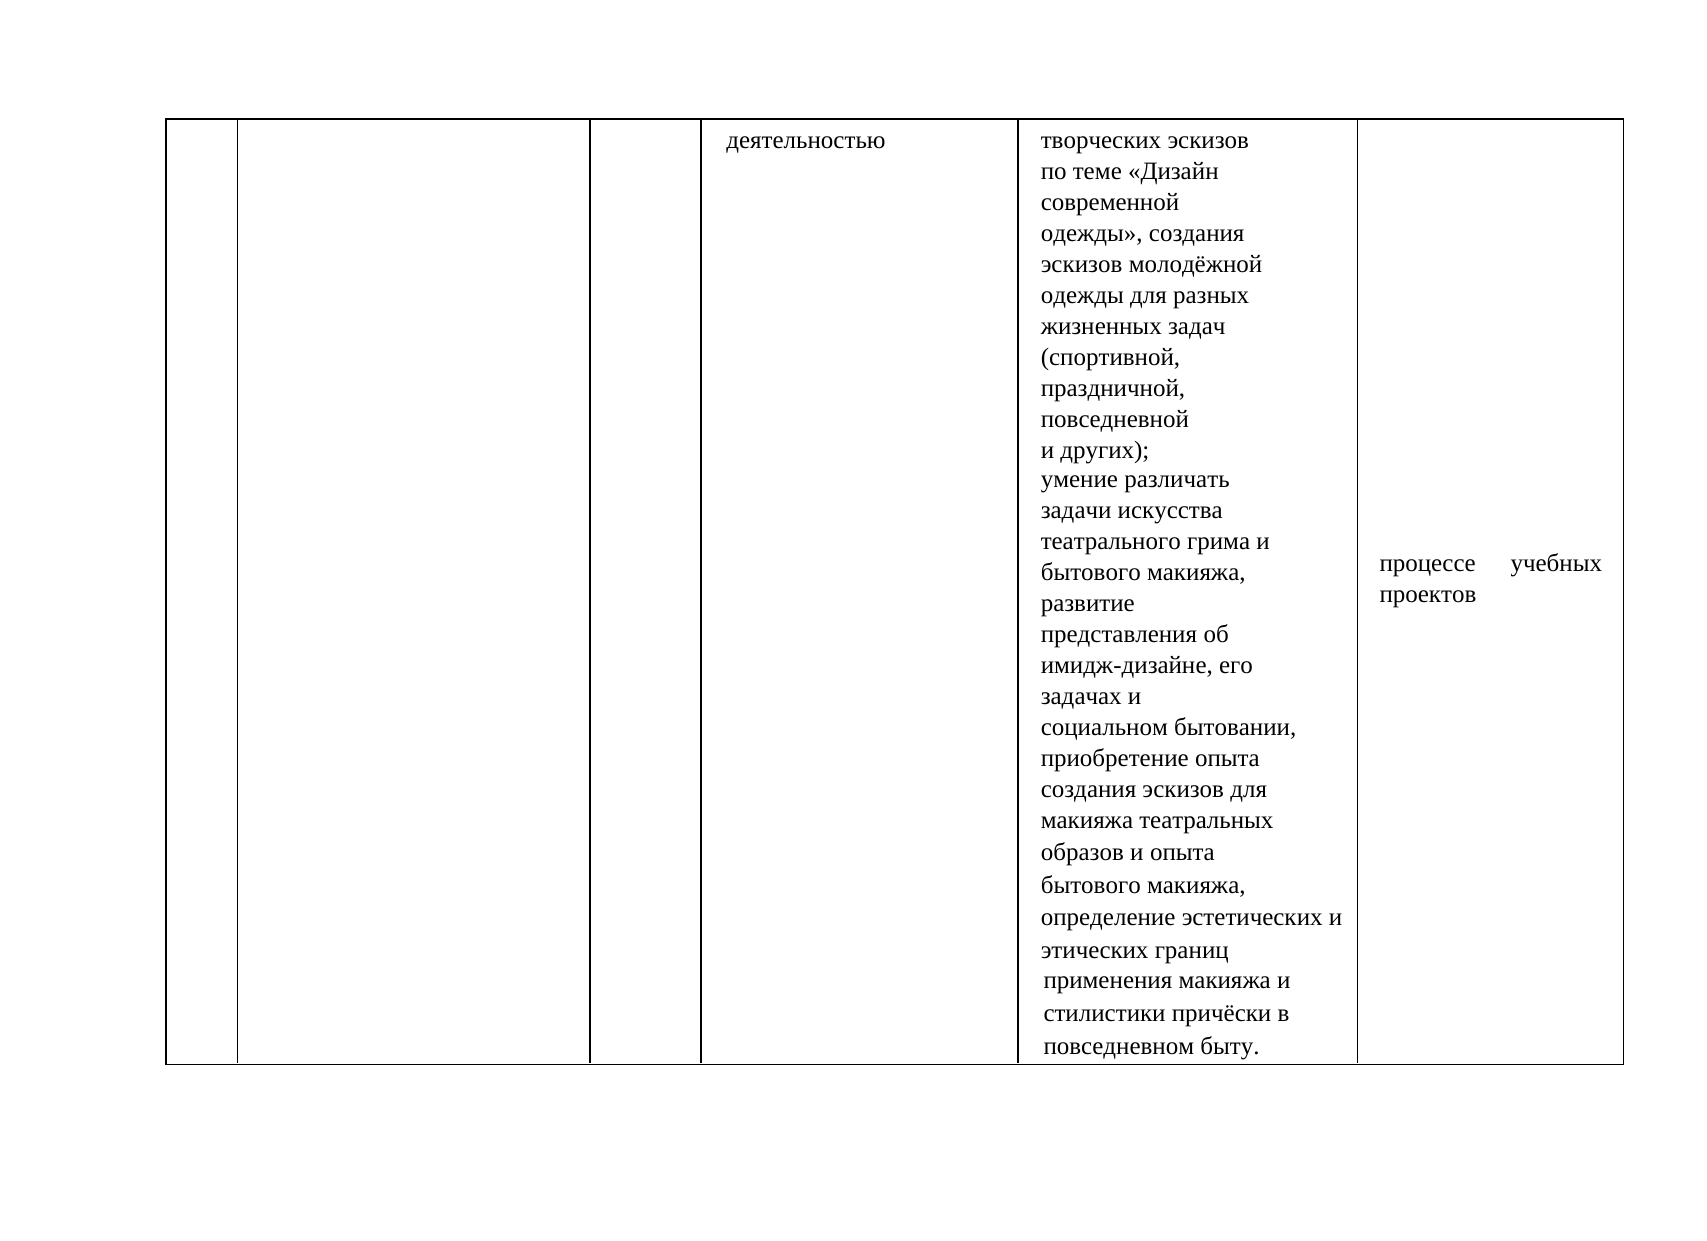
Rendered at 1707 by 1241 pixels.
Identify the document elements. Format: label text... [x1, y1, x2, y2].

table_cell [1358, 120, 1623, 1063]
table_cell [238, 120, 589, 1063]
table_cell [1019, 120, 1357, 1063]
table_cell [702, 120, 1017, 1063]
table_cell 5 [167, 120, 237, 1063]
table_cell 8 [591, 120, 700, 1063]
